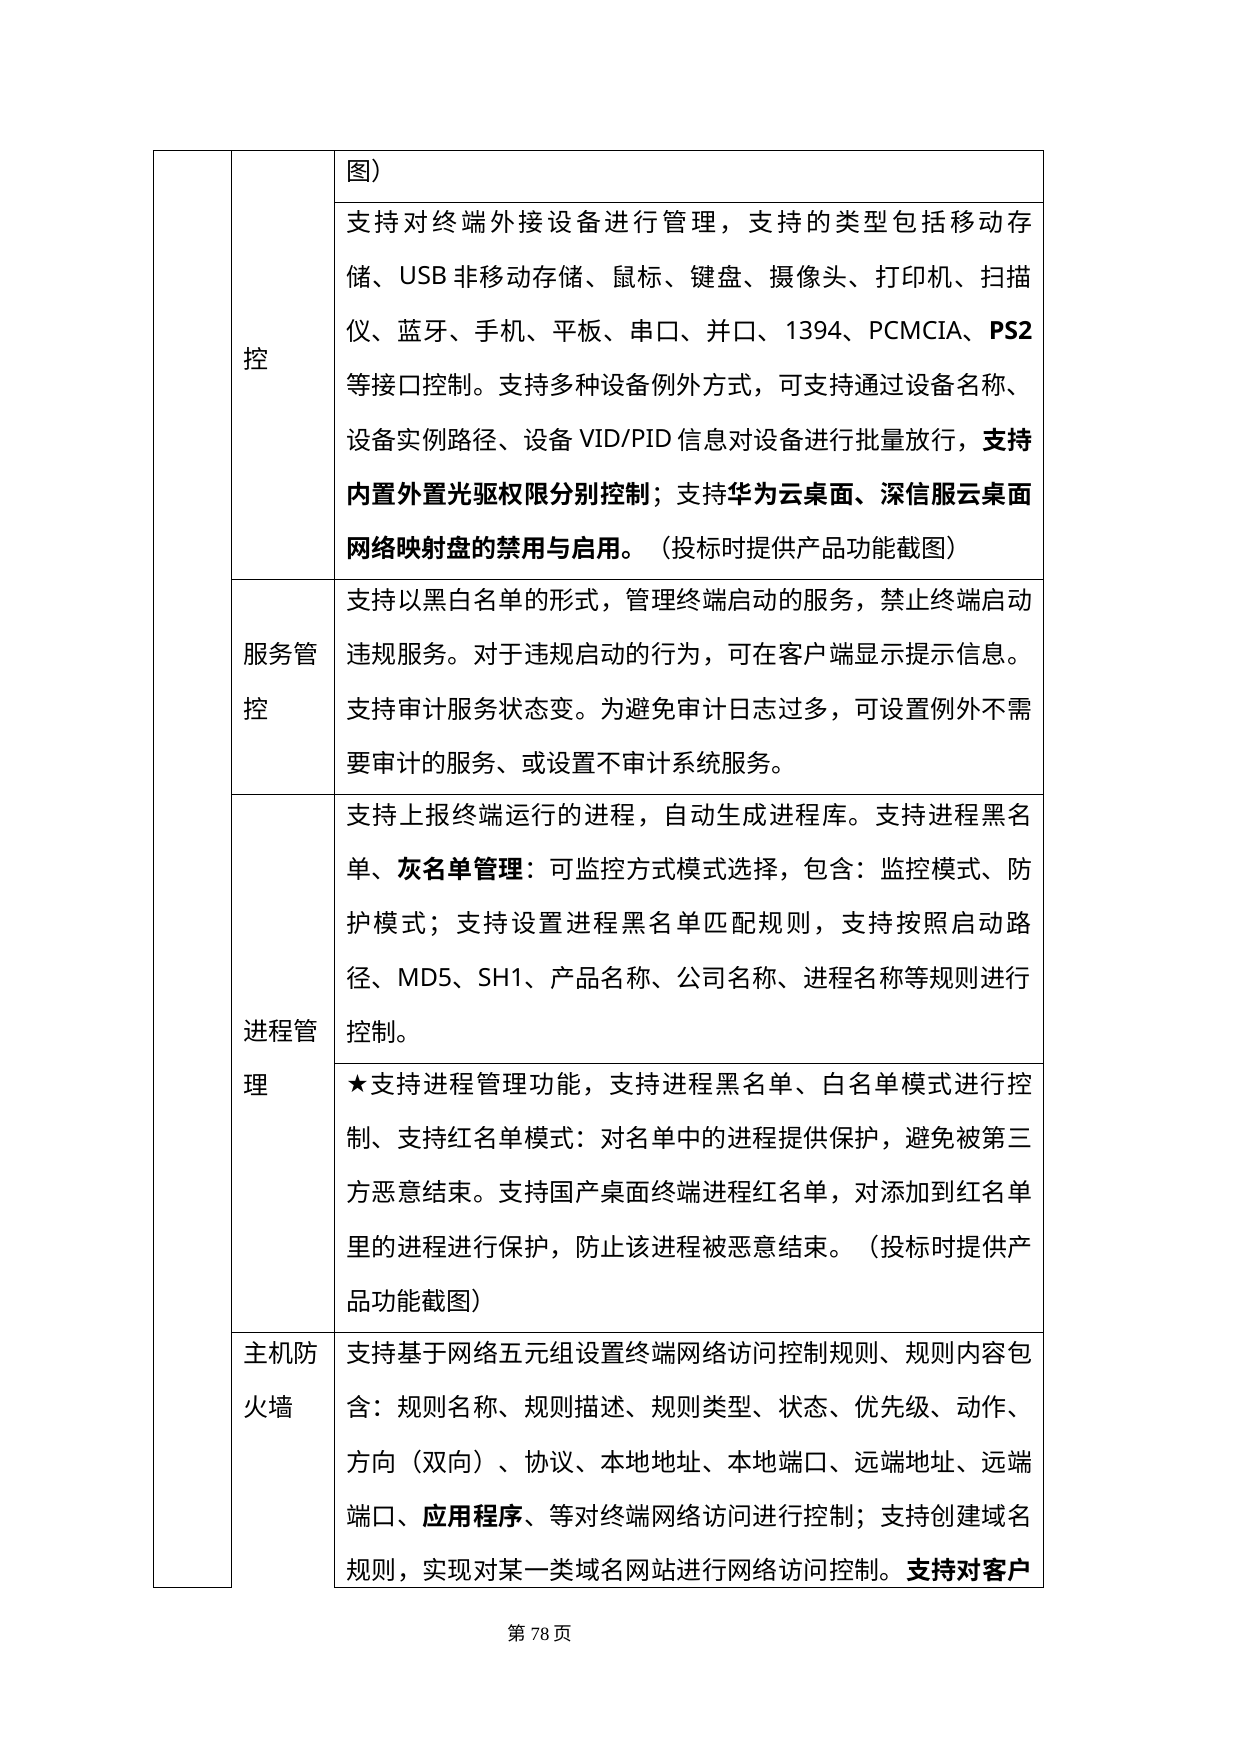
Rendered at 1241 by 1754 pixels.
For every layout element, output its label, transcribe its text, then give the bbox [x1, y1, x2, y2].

table_cell 支持以黑白名单的形式，管理终端启动的服务，禁止终端启动违规服务。对于违规启动的行为，可在客户端显示提示信息。支持审计服务状态变。为避免审计日志过多，可设置例外不需要审计的服务、或设置不审计系统服务。 [335, 580, 1043, 794]
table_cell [335, 151, 1043, 202]
table_cell 外设管控 [232, 151, 334, 579]
table_cell 进程管理 [232, 795, 334, 1332]
table_cell 服务管控 [232, 580, 334, 794]
table_cell 支持对终端外接设备进行管理，支持的类型包括移动存储、USB非移动存储、鼠标、键盘、摄像头、打印机、扫描仪、蓝牙、手机、平板、串口、并口、1394、PCMCIA、PS2等接口控制。支持多种设备例外方式，可支持通过设备名称、设备实例路径、设备VID/PID信息对设备进行批量放行，支持内置外置光驱权限分别控制；支持华为云桌面、深信服云桌面网络映射盘的禁用与启用。（投标时提供产品功能截图） [335, 203, 1043, 579]
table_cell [335, 1333, 1043, 1587]
table_cell 支持上报终端运行的进程，自动生成进程库。支持进程黑名单、灰名单管理：可监控方式模式选择，包含：监控模式、防护模式；支持设置进程黑名单匹配规则，支持按照启动路径、MD5、SH1、产品名称、公司名称、进程名称等规则进行控制。 [335, 795, 1043, 1063]
table_cell ★支持进程管理功能，支持进程黑名单、白名单模式进行控制、支持红名单模式：对名单中的进程提供保护，避免被第三方恶意结束。支持国产桌面终端进程红名单，对添加到红名单里的进程进行保护，防止该进程被恶意结束。（投标时提供产品功能截图） [335, 1064, 1043, 1332]
table_cell 主机防火墙 [232, 1333, 334, 1587]
